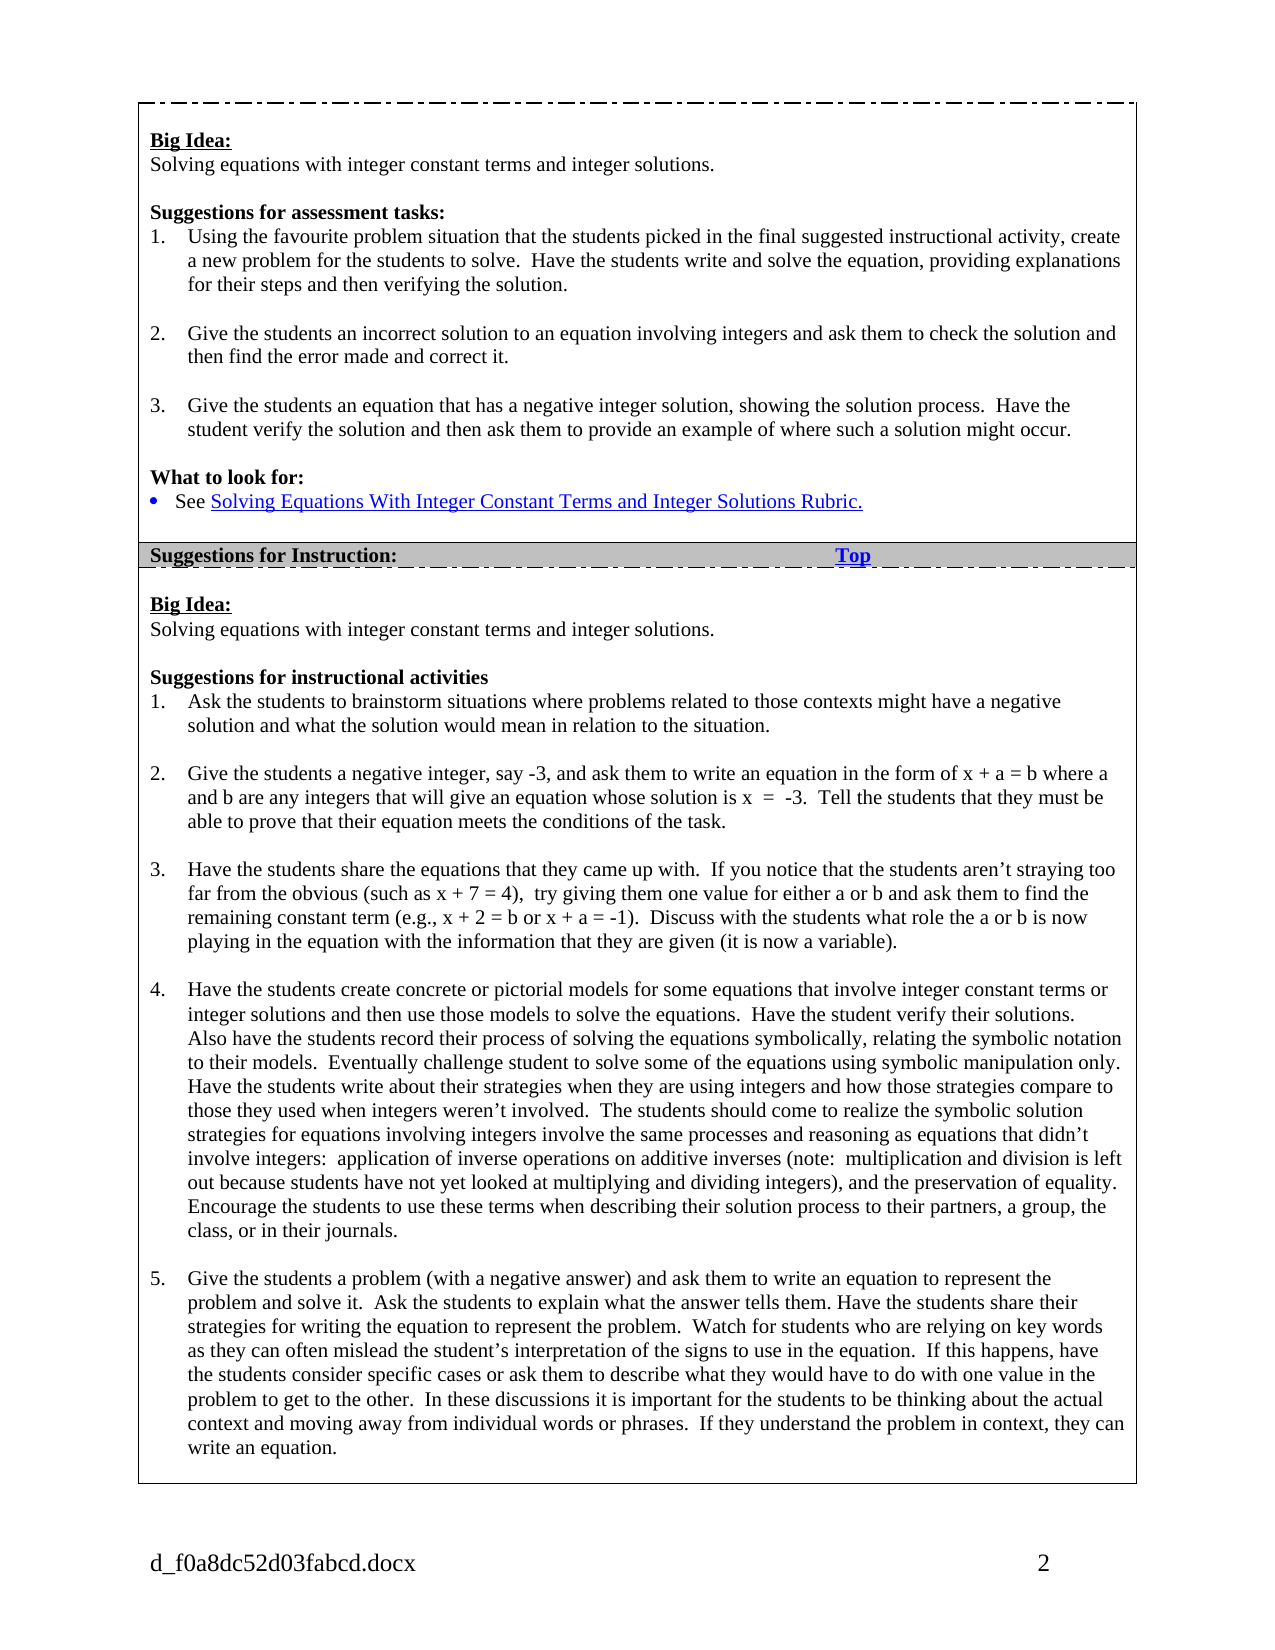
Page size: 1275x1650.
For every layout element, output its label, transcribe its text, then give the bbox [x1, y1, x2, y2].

table_cell Suggestions for Instruction: Top [139, 543, 1136, 567]
table_cell Big Idea: Solving equations with integer constant terms and integer solutions. Suggestions for assessment tasks: Using the favourite problem situation that the students picked in the final suggested instructional activity, create a new problem for the students to solve. Have the students write and solve the equation, providing explanations for their steps and then verifying the solution. Give the students an incorrect solution to an equation involving integers and ask them to check the solution and then find the error made and correct it. Give the students an equation that has a negative integer solution, showing the solution process. Have the student verify the solution and then ask them to provide an example of where such a solution might occur. What to look for: See Solving Equations With Integer Constant Terms and Integer Solutions Rubric. [139, 102, 1136, 542]
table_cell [139, 567, 1136, 1483]
